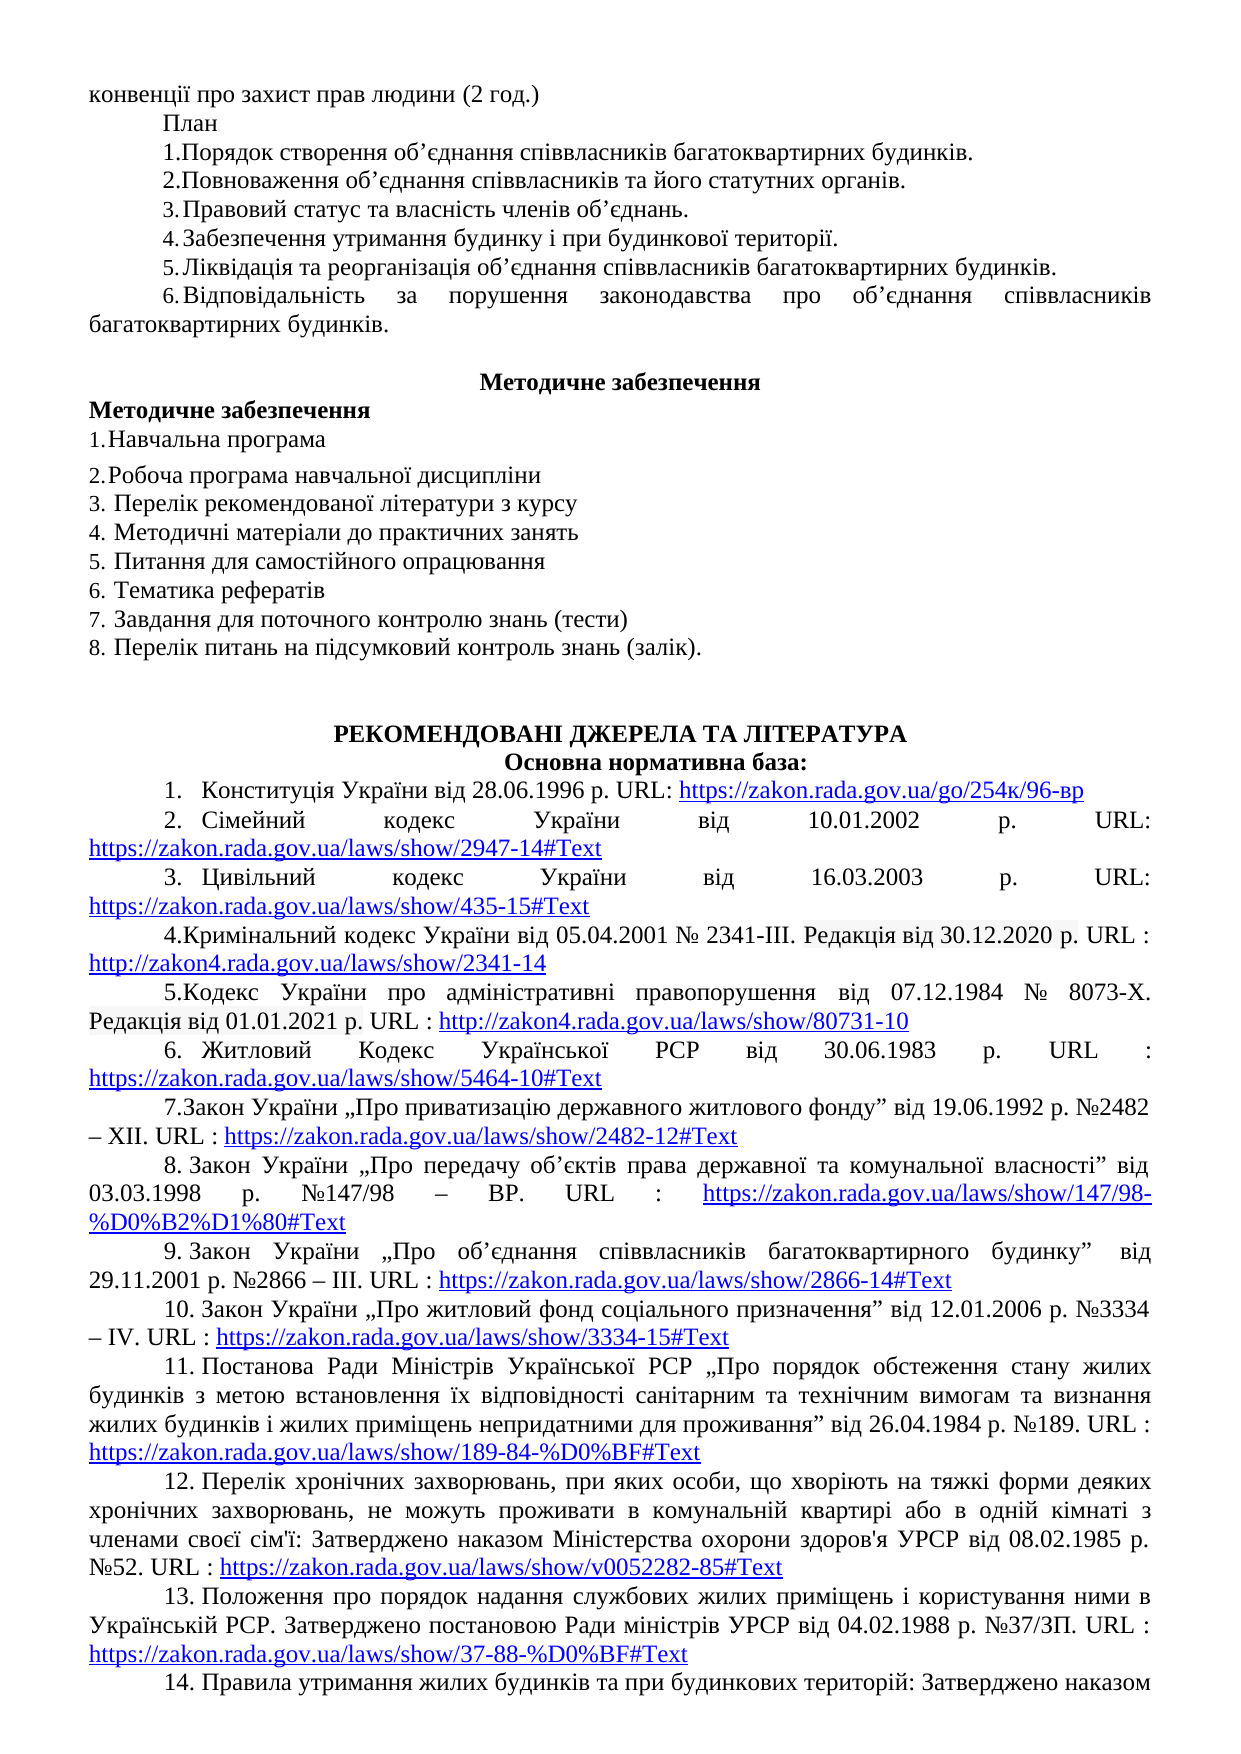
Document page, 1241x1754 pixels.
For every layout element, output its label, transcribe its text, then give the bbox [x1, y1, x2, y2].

list Методичні матеріали до практичних занять [89, 517, 1165, 546]
list Закон України „Про житловий фонд соціального призначення” від 12.01.2006 р. №3334 [164, 1294, 1165, 1322]
list Кодекс України про адміністративні правопорушення від 07.12.1984 № 8073-X. Редакція від 01.01.2021 р. URL : http://zakon4.rada.gov.ua/laws/show/80731-10 [89, 977, 1152, 1035]
list Закон України „Про передачу об’єктів права державної та комунальної власності” від 03.03.1998 р. №147/98 – ВР. URL : https://zakon.rada.gov.ua/laws/show/147/98- [89, 1150, 1152, 1207]
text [89, 79, 1151, 108]
subtitle РЕКОМЕНДОВАНІ ДЖЕРЕЛА ТА ЛІТЕРАТУРА [112, 719, 1128, 748]
list Конституція України від 28.06.1996 р. URL: https://zakon.rada.gov.ua/go/254к/96-вр [164, 776, 1165, 805]
list Перелік рекомендованої літератури з курсу [89, 488, 1165, 517]
text Методичне забезпечення [89, 396, 1165, 424]
text №52. URL : https://zakon.rada.gov.ua/laws/show/v0052282-85#Text [89, 1552, 1165, 1581]
text План [162, 108, 1165, 137]
list Житловий Кодекс Української РСР від 30.06.1983 р. URL : https://zakon.rada.gov.ua/laws/show/5464-10#Text [89, 1035, 1152, 1092]
list Цивільний кодекс України від 16.03.2003 р. URL: https://zakon.rada.gov.ua/laws/show/435-15#Text [89, 862, 1151, 920]
text Основна нормативна база: [504, 748, 1165, 776]
list Питання для самостійного опрацювання [89, 546, 1165, 575]
list Тематика рефератів [89, 575, 1165, 604]
list Завдання для поточного контролю знань (тести) [89, 604, 1165, 632]
text %D0%B2%D1%80#Text [89, 1207, 1165, 1236]
list Навчальна програма [89, 424, 1165, 453]
list Робоча програма навчальної дисципліни [89, 460, 1165, 488]
list Відповідальність за порушення законодавства про об’єднання співвласників багатоквартирних будинків. [89, 280, 1152, 338]
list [89, 1667, 1152, 1696]
list Сімейний кодекс України від 10.01.2002 р. URL: https://zakon.rada.gov.ua/laws/show/2947-14#Text [89, 805, 1152, 862]
list Перелік питань на підсумковий контроль знань (залік). [89, 632, 1165, 661]
list IV. URL : https://zakon.rada.gov.ua/laws/show/3334-15#Text [89, 1322, 1165, 1351]
list Постанова Ради Міністрів Української РСР „Про порядок обстеження стану жилих будинків з метою встановлення їх відповідності санітарним та технічним вимогам та визнання жилих будинків і жилих приміщень непридатними для проживання” від 26.04.1984 р. №189. URL : https://zakon.rada.gov.ua/laws/show/189-84-%D0%BF#Text [89, 1351, 1152, 1466]
list XII. URL : https://zakon.rada.gov.ua/laws/show/2482-12#Text [89, 1121, 1165, 1150]
subtitle Методичне забезпечення [479, 367, 1165, 396]
list Закон України „Про об’єднання співвласників багатоквартирного будинку” від 29.11.2001 р. №2866 – ІІІ. URL : https://zakon.rada.gov.ua/laws/show/2866-14#Text [89, 1236, 1151, 1294]
list Закон України „Про приватизацію державного житлового фонду” від 19.06.1992 р. №2482 [164, 1092, 1165, 1121]
list Забезпечення утримання будинку і при будинкової території. [162, 223, 1165, 252]
list Ліквідація та реорганізація об’єднання співвласників багатоквартирних будинків. [162, 252, 1165, 280]
list Положення про порядок надання службових жилих приміщень і користування ними в Українській РСР. Затверджено постановою Ради міністрів УРСР від 04.02.1988 р. №37/ЗП. URL : https://zakon.rada.gov.ua/laws/show/37-88-%D0%BF#Text [89, 1581, 1152, 1667]
list Правовий статус та власність членів об’єднань. [162, 194, 1165, 223]
list Перелік хронічних захворювань, при яких особи, що хворіють на тяжкі форми деяких хронічних захворювань, не можуть проживати в комунальній квартирі або в одній кімнаті з членами своєї сім'ї: Затверджено наказом Міністерства охорони здоров'я УРСР від 08.02.1985 р. [89, 1466, 1152, 1552]
text 1.Порядок створення об’єднання співвласників багатоквартирних будинків. 2.Повноваження об’єднання співвласників та його статутних органів. [162, 137, 975, 194]
list Кримінальний кодекс України від 05.04.2001 № 2341-III. Редакція від 30.12.2020 р. URL : http://zakon4.rada.gov.ua/laws/show/2341-14 [89, 920, 1152, 977]
